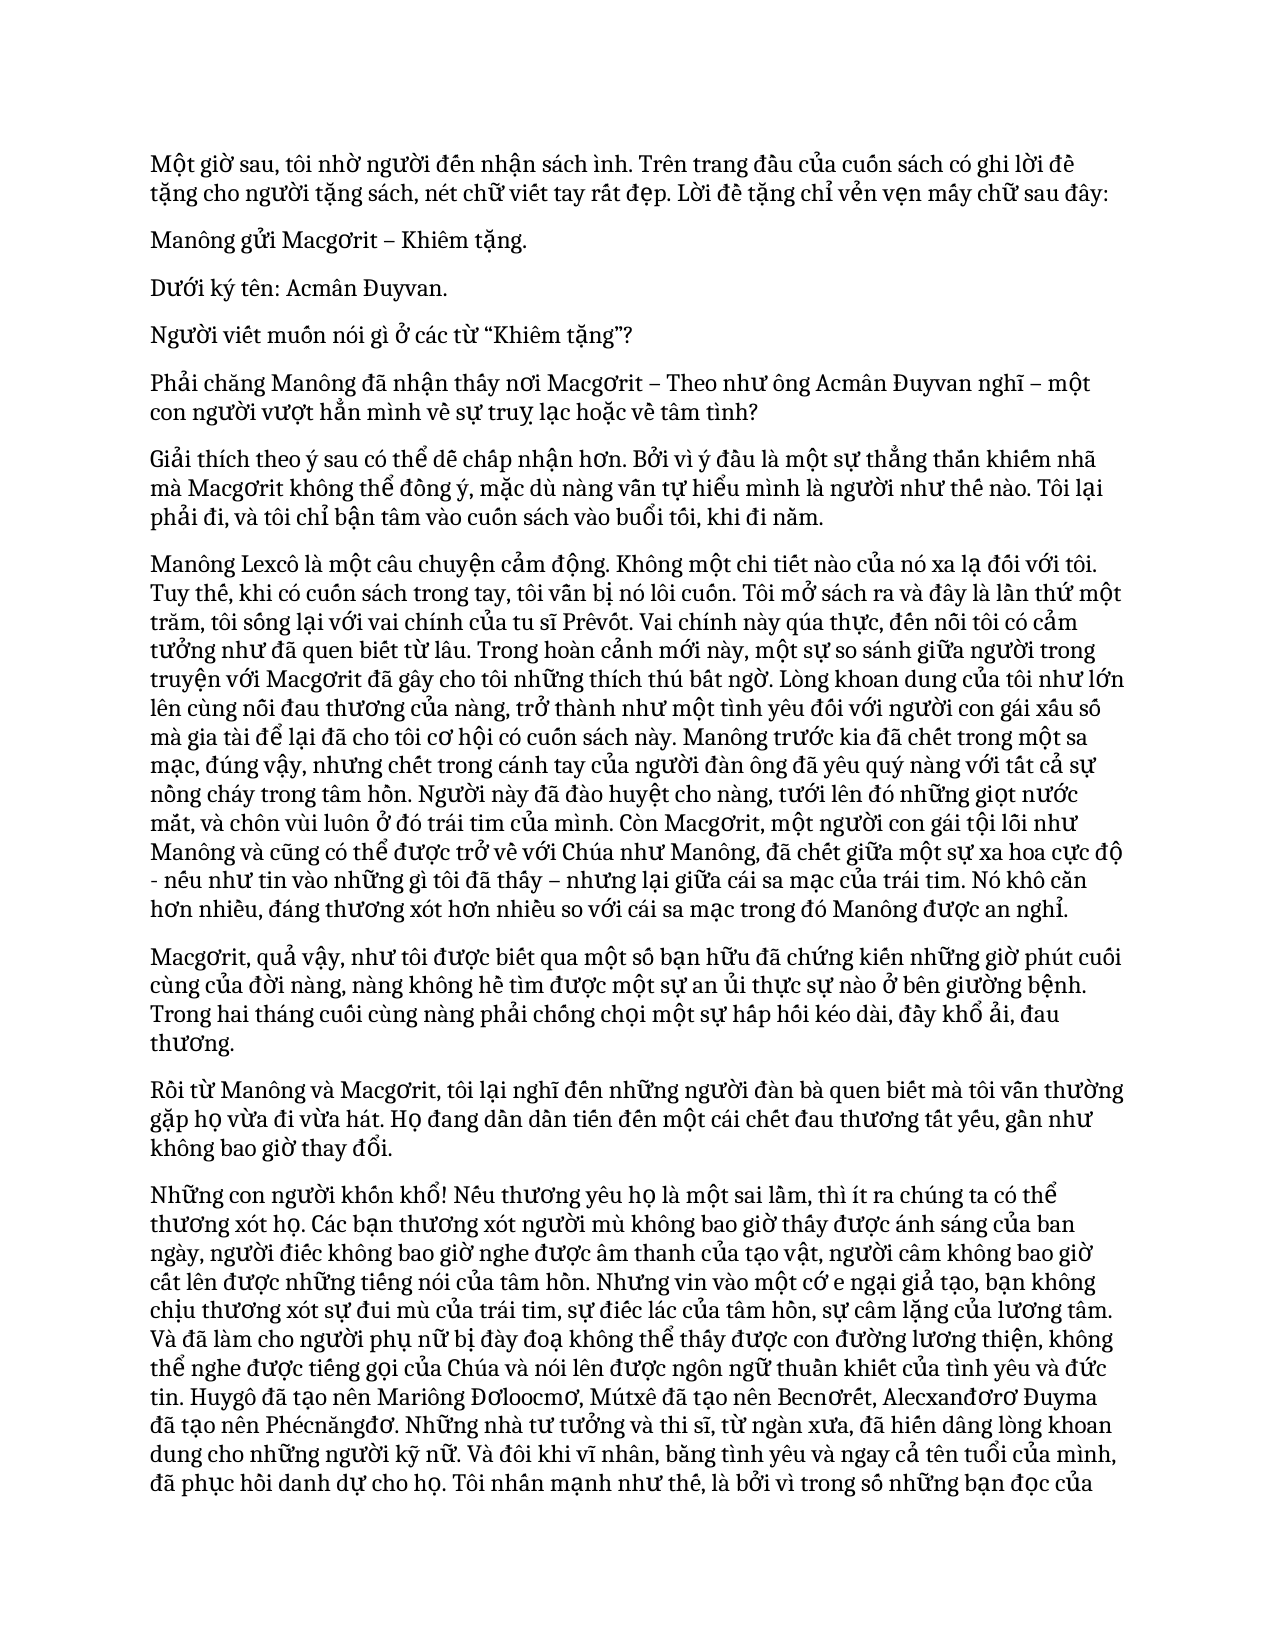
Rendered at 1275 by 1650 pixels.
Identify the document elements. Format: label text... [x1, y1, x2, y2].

text Macgơrit, quả vậy, như tôi được biết qua một số bạn hữu đã chứng kiến những giờ phút cuối cùng của đời nàng, nàng không hề tìm được một sự an ủi thực sự nào ở bên giường bệnh. Trong hai tháng cuối cùng nàng phải chống chọi một sự hấp hối kéo dài, đầy khổ ải, đau thương. [150, 942, 1125, 1057]
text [150, 1181, 1125, 1497]
text Manông gửi Macgơrit – Khiêm tặng. [150, 226, 1125, 255]
text Rồi từ Manông và Macgơrit, tôi lại nghĩ đến những người đàn bà quen biết mà tôi vẫn thường gặp họ vừa đi vừa hát. Họ đang dần dần tiến đến một cái chết đau thương tất yếu, gần như không bao giờ thay đổi. [150, 1076, 1125, 1162]
text Một giờ sau, tôi nhờ người đến nhận sách ình. Trên trang đầu của cuốn sách có ghi lời đề tặng cho người tặng sách, nét chữ viết tay rất đẹp. Lời đề tặng chỉ vẻn vẹn mấy chữ sau đây: [150, 150, 1125, 207]
text Dưới ký tên: Acmân Đuyvan. [150, 274, 1125, 302]
text Người viết muốn nói gì ở các từ “Khiêm tặng”? [150, 321, 1125, 350]
text Manông Lexcô là một câu chuyện cảm động. Không một chi tiết nào của nó xa lạ đối với tôi. Tuy thế, khi có cuốn sách trong tay, tôi vẫn bị nó lôi cuốn. Tôi mở sách ra và đây là lần thứ một trăm, tôi sống lại với vai chính của tu sĩ Prêvốt. Vai chính này qúa thực, đến nỗi tôi có cảm tưởng như đã quen biết từ lâu. Trong hoàn cảnh mới này, một sự so sánh giữa người trong truyện với Macgơrit đã gây cho tôi những thích thú bất ngờ. Lòng khoan dung của tôi như lớn lên cùng nỗi đau thương của nàng, trở thành như một tình yêu đối với người con gái xấu số mà gia tài để lại đã cho tôi cơ hội có cuốn sách này. Manông trước kia đã chết trong một sa mạc, đúng vậy, nhưng chết trong cánh tay của người đàn ông đã yêu quý nàng với tất cả sự nồng cháy trong tâm hồn. Người này đã đào huyệt cho nàng, tưới lên đó những giọt nước mắt, và chôn vùi luôn ở đó trái tim của mình. Còn Macgơrit, một người con gái tội lỗi như Manông và cũng có thể được trở về với Chúa như Manông, đã chết giữa một sự xa hoa cực độ - nếu như tin vào những gì tôi đã thấy – nhưng lại giữa cái sa mạc của trái tim. Nó khô cằn hơn nhiều, đáng thương xót hơn nhiều so với cái sa mạc trong đó Manông được an nghỉ. [150, 550, 1125, 924]
text Phải chăng Manông đã nhận thấy nơi Macgơrit – Theo như ông Acmân Đuyvan nghĩ – một con người vượt hẳn mình về sự truỵ lạc hoặc về tâm tình? [150, 369, 1125, 426]
text Giải thích theo ý sau có thể dễ chấp nhận hơn. Bởi vì ý đầu là một sự thẳng thắn khiếm nhã mà Macgơrit không thể đồng ý, mặc dù nàng vẫn tự hiểu mình là người như thế nào. Tôi lại phải đi, và tôi chỉ bận tâm vào cuốn sách vào buổi tối, khi đi nằm. [150, 445, 1125, 531]
